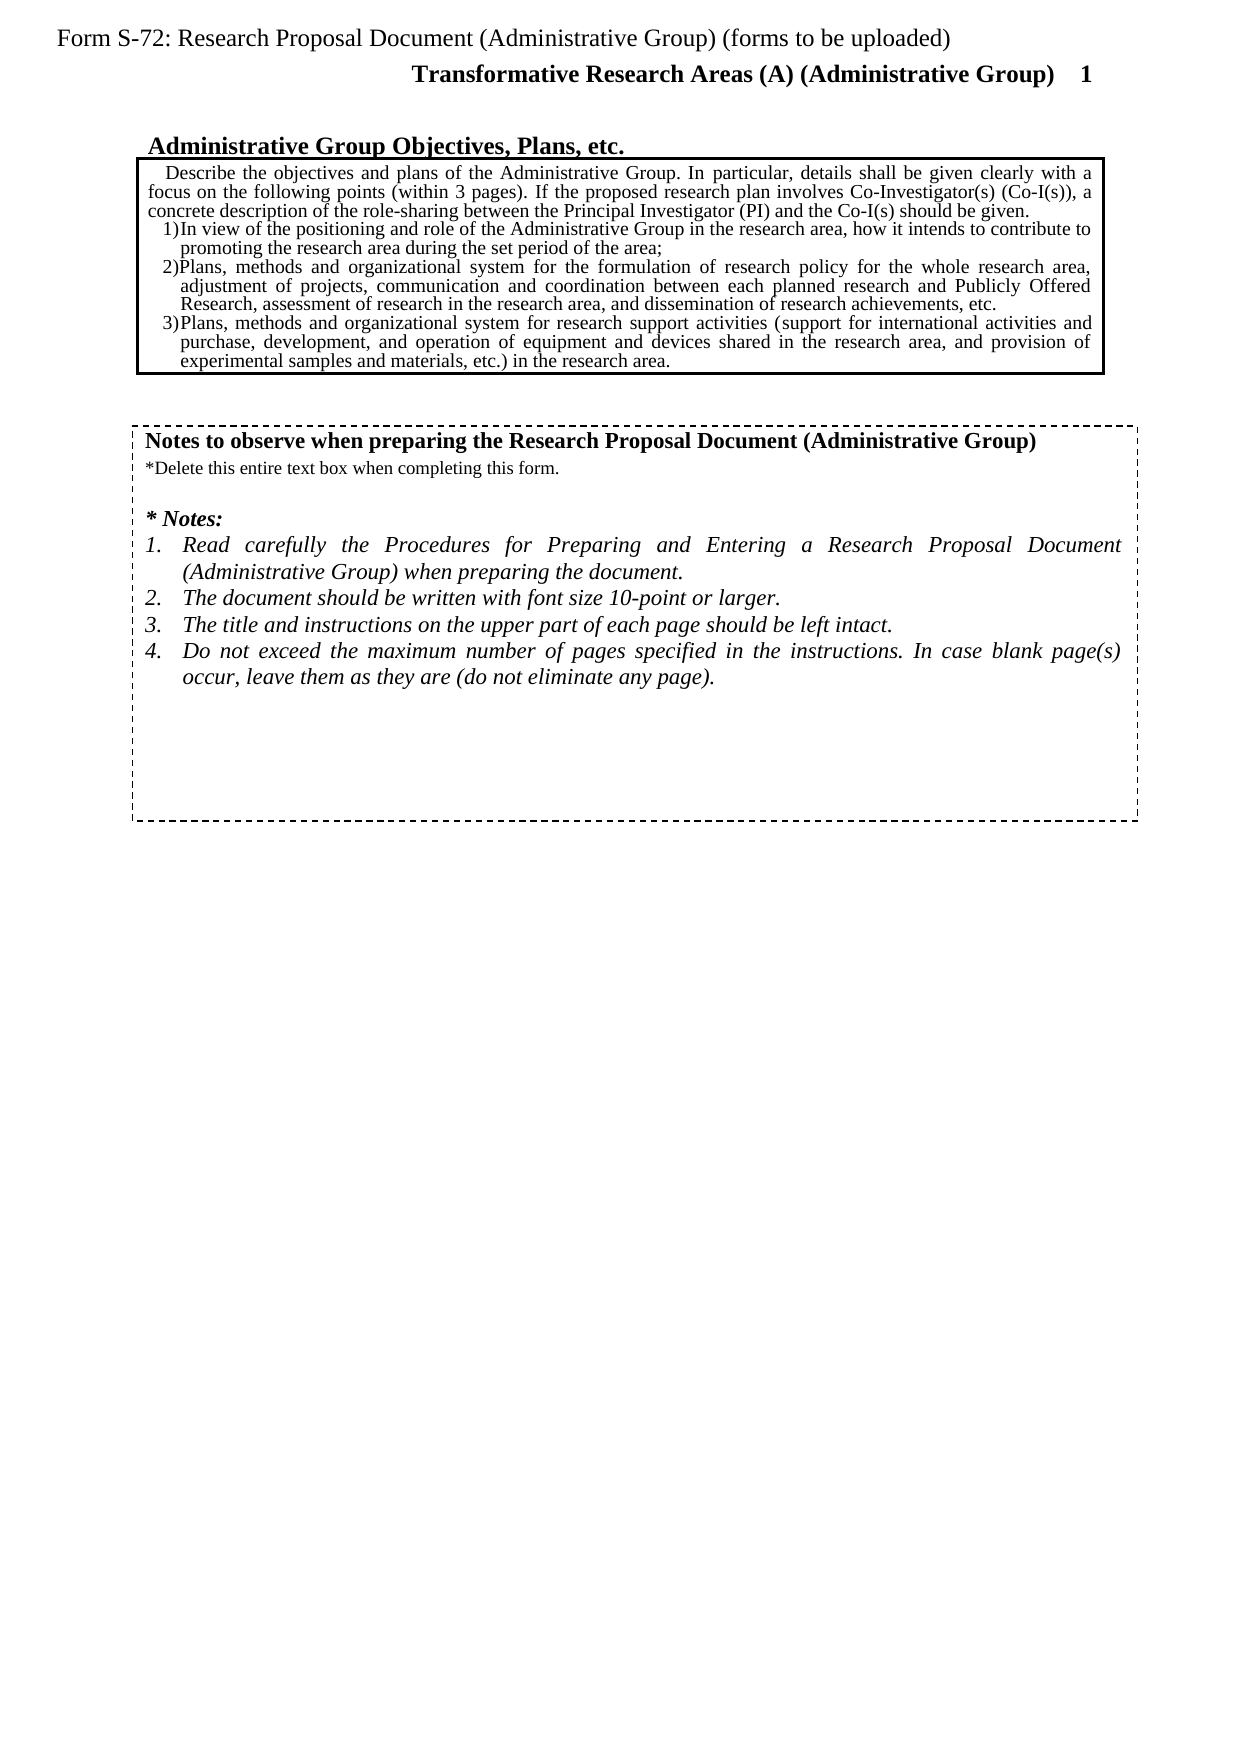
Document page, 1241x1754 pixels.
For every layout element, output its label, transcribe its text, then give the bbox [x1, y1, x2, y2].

text 1) In view of the positioning and role of the Administrative Group in the research area, how it intends to contribute to promoting the research area during the set period of the area; [162, 221, 1092, 258]
text 3) Plans, methods and organizational system for research support activities (support for international activities and purchase, development, and operation of equipment and devices shared in the research area, and provision of experimental samples and materials, etc.) in the research area. [162, 314, 1092, 371]
text Administrative Group Objectives, Plans, etc. [148, 127, 1092, 157]
text Describe the objectives and plans of the Administrative Group. In particular, details shall be given clearly with a focus on the following points (within 3 pages). If the proposed research plan involves Co-Investigator(s) (Co-I(s)), a concrete description of the role-sharing between the Principal Investigator (PI) and the Co-I(s) should be given. [148, 164, 1092, 221]
text 2)Plans, methods and organizational system for the formulation of research policy for the whole research area, adjustment of projects, communication and coordination between each planned research and Publicly Offered Research, assessment of research in the research area, and dissemination of research achievements, etc. [162, 258, 1092, 314]
